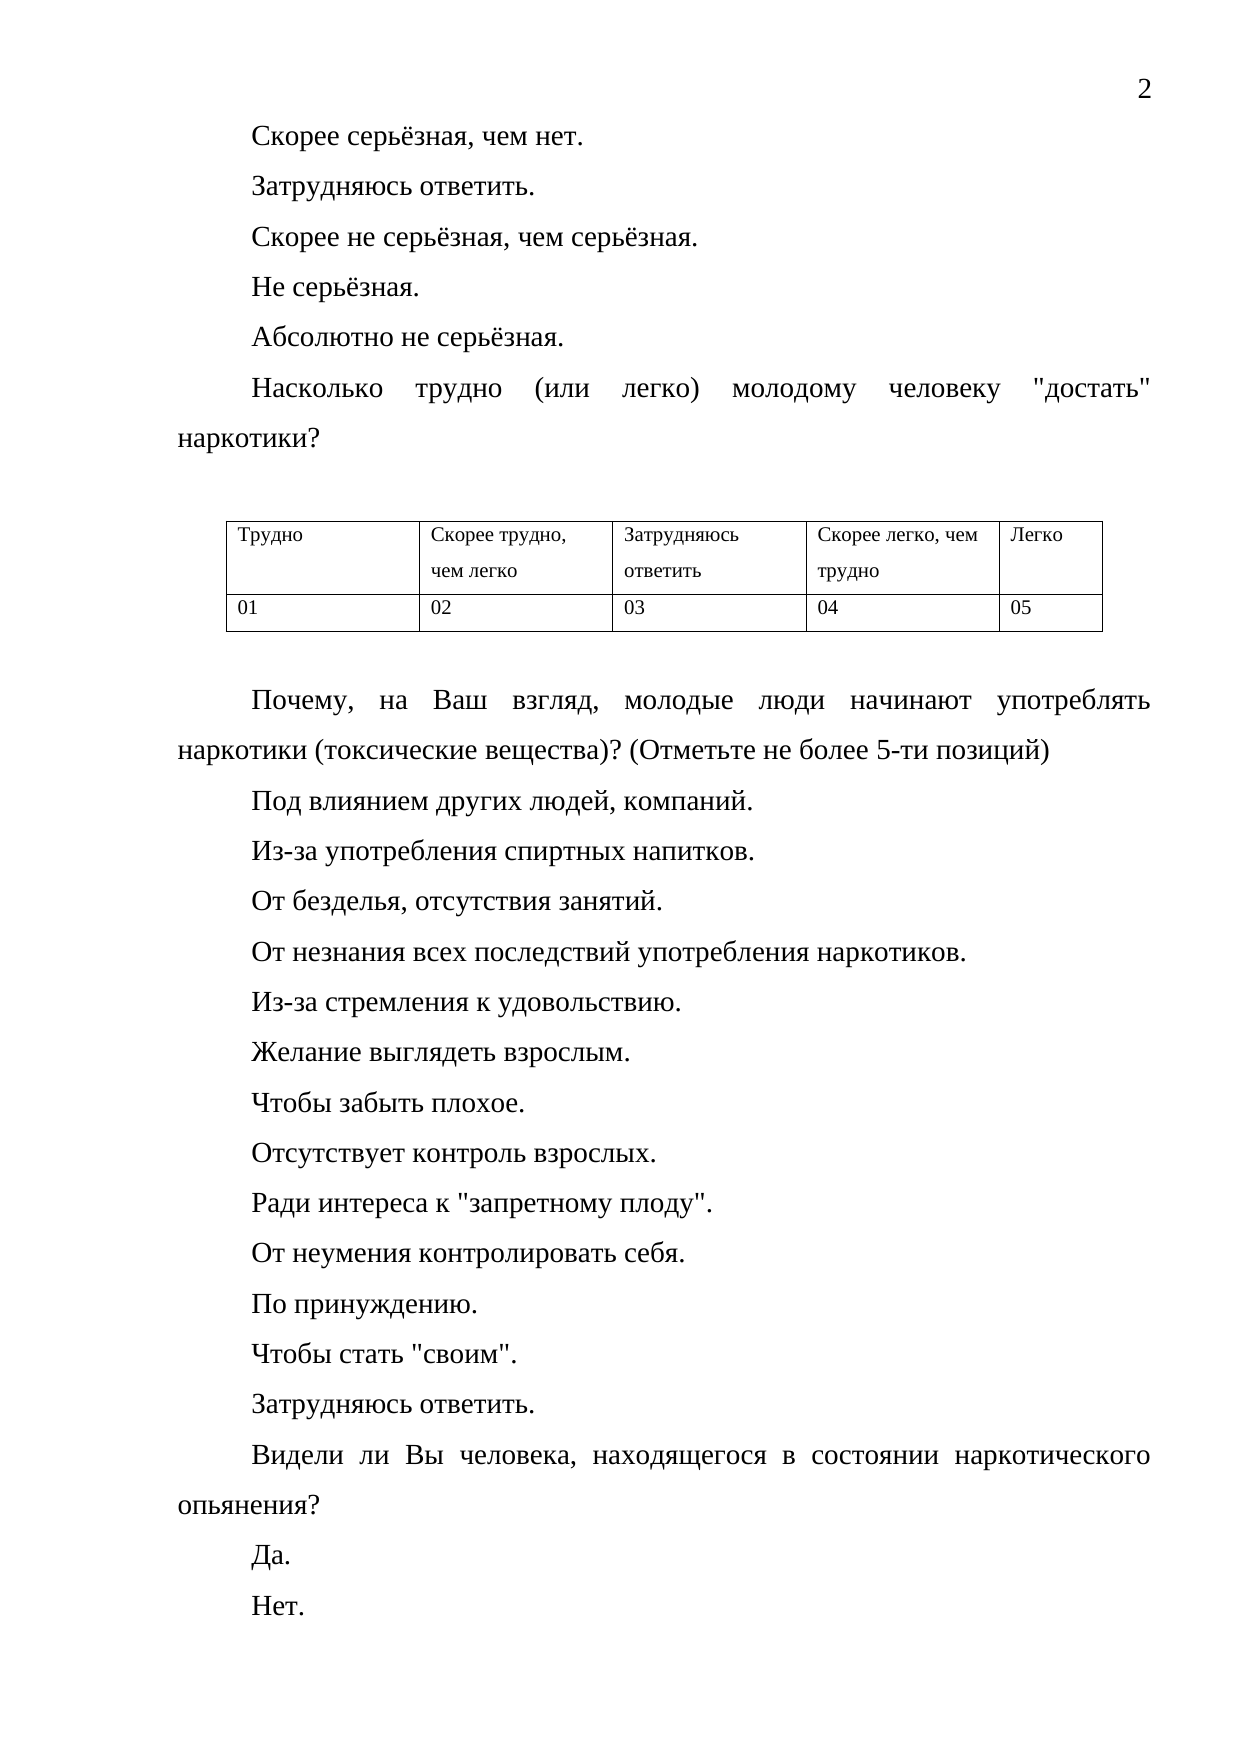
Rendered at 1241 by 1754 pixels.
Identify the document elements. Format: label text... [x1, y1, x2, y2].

table_cell 02 [420, 595, 612, 631]
text Чтобы забыть плохое. [177, 1085, 1152, 1118]
table_cell 04 [807, 595, 999, 631]
text Скорее серьёзная, чем нет. [177, 118, 1152, 152]
text Не серьёзная. [177, 269, 1152, 303]
table_cell 03 [613, 595, 806, 631]
text Из-за употребления спиртных напитков. [177, 833, 1152, 867]
table_header Скорее легко, чем трудно [807, 522, 999, 594]
text Нет. [177, 1588, 1152, 1621]
text Абсолютно не серьёзная. [177, 319, 1152, 353]
text По принуждению. [177, 1286, 1152, 1319]
text От безделья, отсутствия занятий. [177, 883, 1152, 917]
text Насколько трудно (или легко) молодому человеку "достать" наркотики? [177, 370, 1152, 453]
table_cell 01 [227, 595, 419, 631]
text Затрудняюсь ответить. [177, 168, 1152, 202]
text Ради интереса к "запретному плоду". [177, 1185, 1152, 1219]
text Почему, на Ваш взгляд, молодые люди начинают употреблять наркотики (токсические вещества)? (Отметьте не более 5-ти позиций) [177, 682, 1152, 766]
text От незнания всех последствий употребления наркотиков. [177, 934, 1152, 967]
table_header Скорее трудно, чем легко [420, 522, 612, 594]
table_header Легко [1000, 522, 1102, 594]
text Чтобы стать "своим". [177, 1336, 1152, 1370]
text Под влиянием других людей, компаний. [177, 783, 1152, 816]
text Да. [177, 1537, 1152, 1571]
text Желание выглядеть взрослым. [177, 1034, 1152, 1068]
table_cell 05 [1000, 595, 1102, 631]
text Затрудняюсь ответить. [177, 1387, 1152, 1420]
text Видели ли Вы человека, находящегося в состоянии наркотического опьянения? [177, 1437, 1152, 1521]
table_header Затрудняюсь ответить [613, 522, 806, 594]
text Скорее не серьёзная, чем серьёзная. [177, 219, 1152, 252]
text Из-за стремления к удовольствию. [177, 984, 1152, 1018]
text Отсутствует контроль взрослых. [177, 1135, 1152, 1168]
table_header Трудно [227, 522, 419, 594]
text От неумения контролировать себя. [177, 1236, 1152, 1269]
